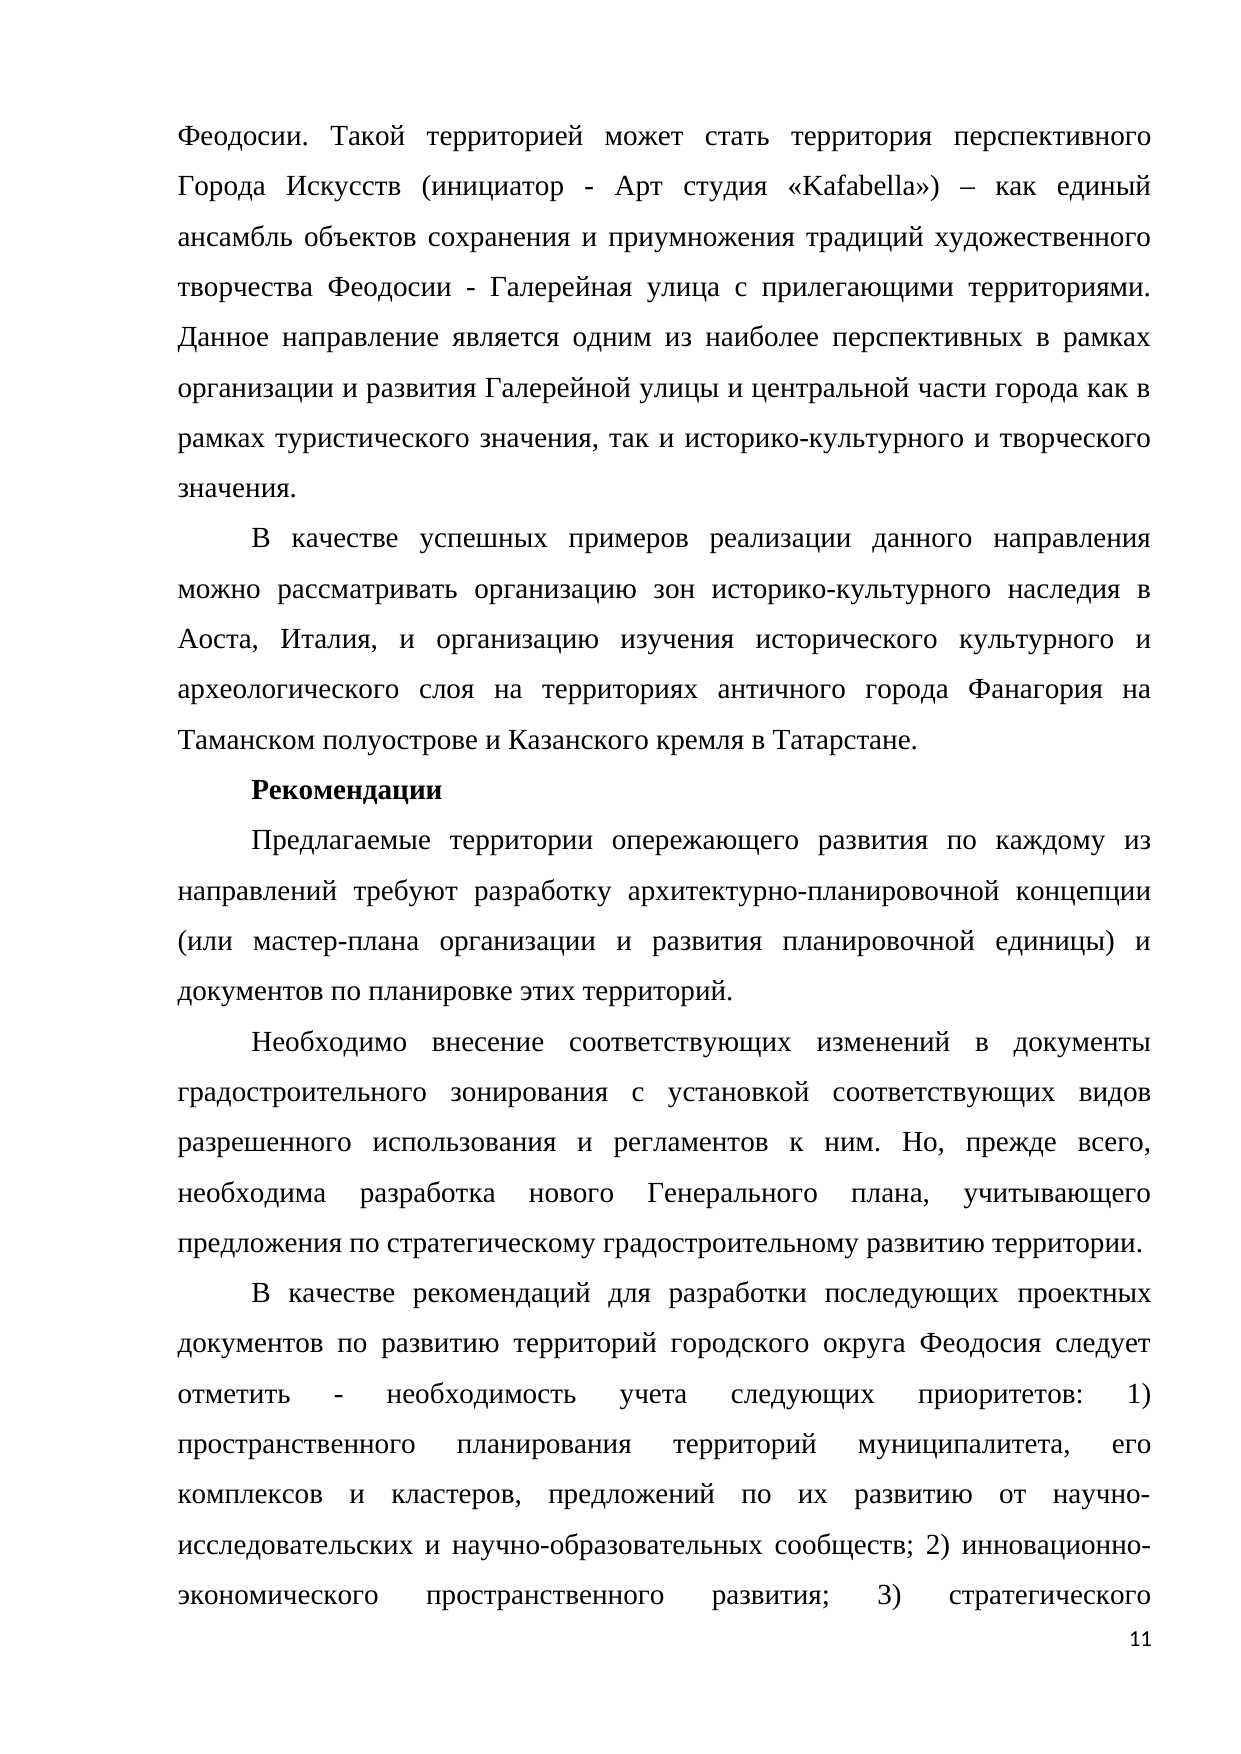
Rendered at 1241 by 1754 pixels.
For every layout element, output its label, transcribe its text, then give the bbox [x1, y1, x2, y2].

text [177, 118, 1152, 504]
text В качестве успешных примеров реализации данного направления можно рассматривать организацию зон историко-культурного наследия в Аоста, Италия, и организацию изучения исторического культурного и археологического слоя на территориях античного города Фанагория на Таманском полуострове и Казанского кремля в Татарстане. [177, 521, 1152, 755]
text Предлагаемые территории опережающего развития по каждому из направлений требуют разработку архитектурно-планировочной концепции (или мастер-плана организации и развития планировочной единицы) и документов по планировке этих территорий. [177, 822, 1152, 1007]
text Необходимо внесение соответствующих изменений в документы градостроительного зонирования с установкой соответствующих видов разрешенного использования и регламентов к ним. Но, прежде всего, необходима разработка нового Генерального плана, учитывающего предложения по стратегическому градостроительному развитию территории. [177, 1024, 1152, 1258]
text Рекомендации [177, 772, 1152, 806]
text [177, 1275, 1152, 1611]
